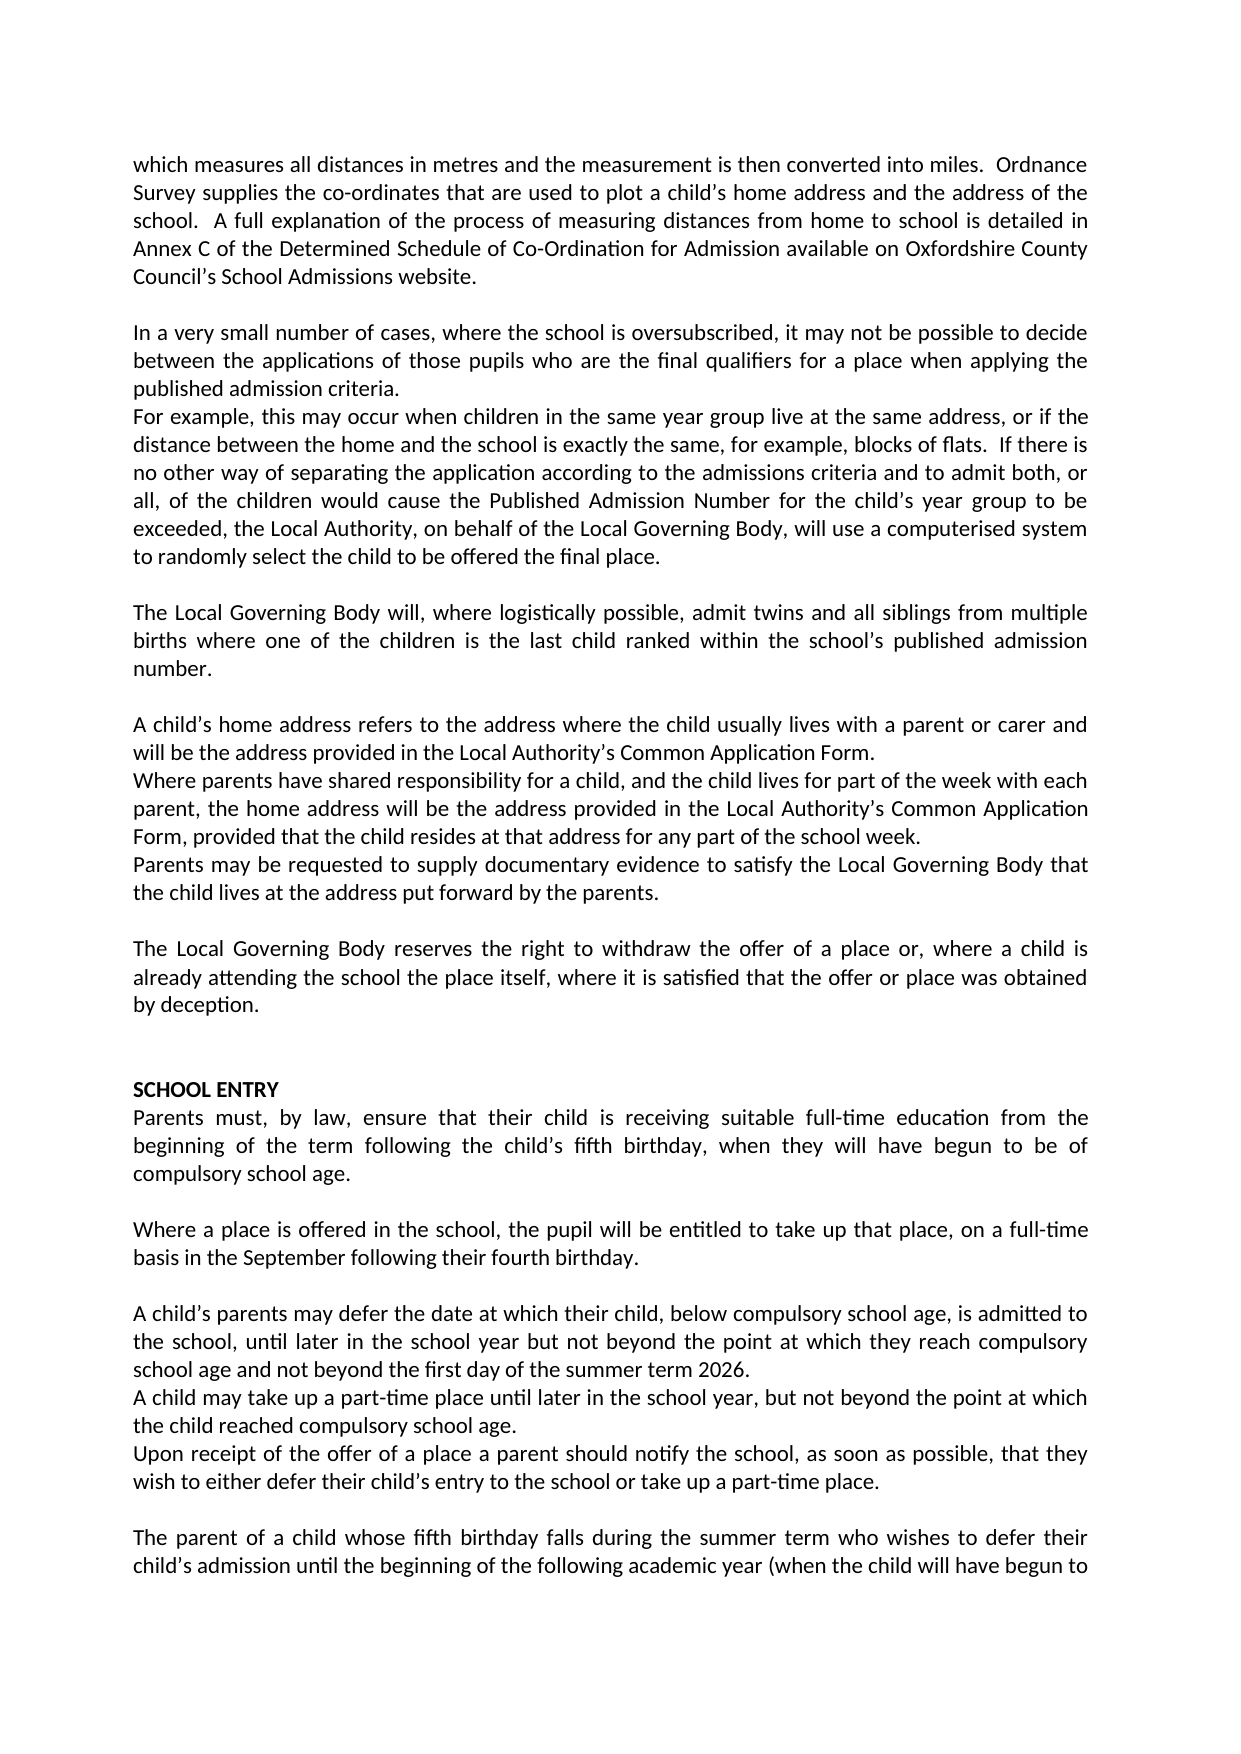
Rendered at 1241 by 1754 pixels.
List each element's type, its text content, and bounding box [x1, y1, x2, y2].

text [133, 1523, 1090, 1579]
text Upon receipt of the offer of a place a parent should notify the school, as soon as possible, that they wish to either defer their child’s entry to the school or take up a part-time place. [133, 1439, 1090, 1495]
text In a very small number of cases, where the school is oversubscribed, it may not be possible to decide between the applications of those pupils who are the final qualifiers for a place when applying the published admission criteria. [133, 318, 1090, 402]
text Where parents have shared responsibility for a child, and the child lives for part of the week with each parent, the home address will be the address provided in the Local Authority’s Common Application Form, provided that the child resides at that address for any part of the school week. [133, 766, 1090, 851]
text For example, this may occur when children in the same year group live at the same address, or if the distance between the home and the school is exactly the same, for example, blocks of flats. If there is no other way of separating the application according to the admissions criteria and to admit both, or all, of the children would cause the Published Admission Number for the child’s year group to be exceeded, the Local Authority, on behalf of the Local Governing Body, will use a computerised system to randomly select the child to be offered the final place. [133, 402, 1090, 570]
text The Local Governing Body reserves the right to withdraw the offer of a place or, where a child is already attending the school the place itself, where it is satisfied that the offer or place was obtained by deception. [133, 934, 1090, 1019]
text The Local Governing Body will, where logistically possible, admit twins and all siblings from multiple births where one of the children is the last child ranked within the school’s published admission number. [133, 598, 1090, 682]
text Where a place is offered in the school, the pupil will be entitled to take up that place, on a full-time basis in the September following their fourth birthday. [133, 1215, 1090, 1271]
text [133, 150, 1090, 290]
text A child’s parents may defer the date at which their child, below compulsory school age, is admitted to the school, until later in the school year but not beyond the point at which they reach compulsory school age and not beyond the first day of the summer term 2026. [133, 1299, 1090, 1383]
text SCHOOL ENTRY [133, 1075, 1090, 1103]
text Parents may be requested to supply documentary evidence to satisfy the Local Governing Body that the child lives at the address put forward by the parents. [133, 851, 1090, 907]
text Parents must, by law, ensure that their child is receiving suitable full-time education from the beginning of the term following the child’s fifth birthday, when they will have begun to be of compulsory school age. [133, 1103, 1090, 1187]
text A child may take up a part-time place until later in the school year, but not beyond the point at which the child reached compulsory school age. [133, 1383, 1090, 1439]
text A child’s home address refers to the address where the child usually lives with a parent or carer and will be the address provided in the Local Authority’s Common Application Form. [133, 710, 1090, 766]
